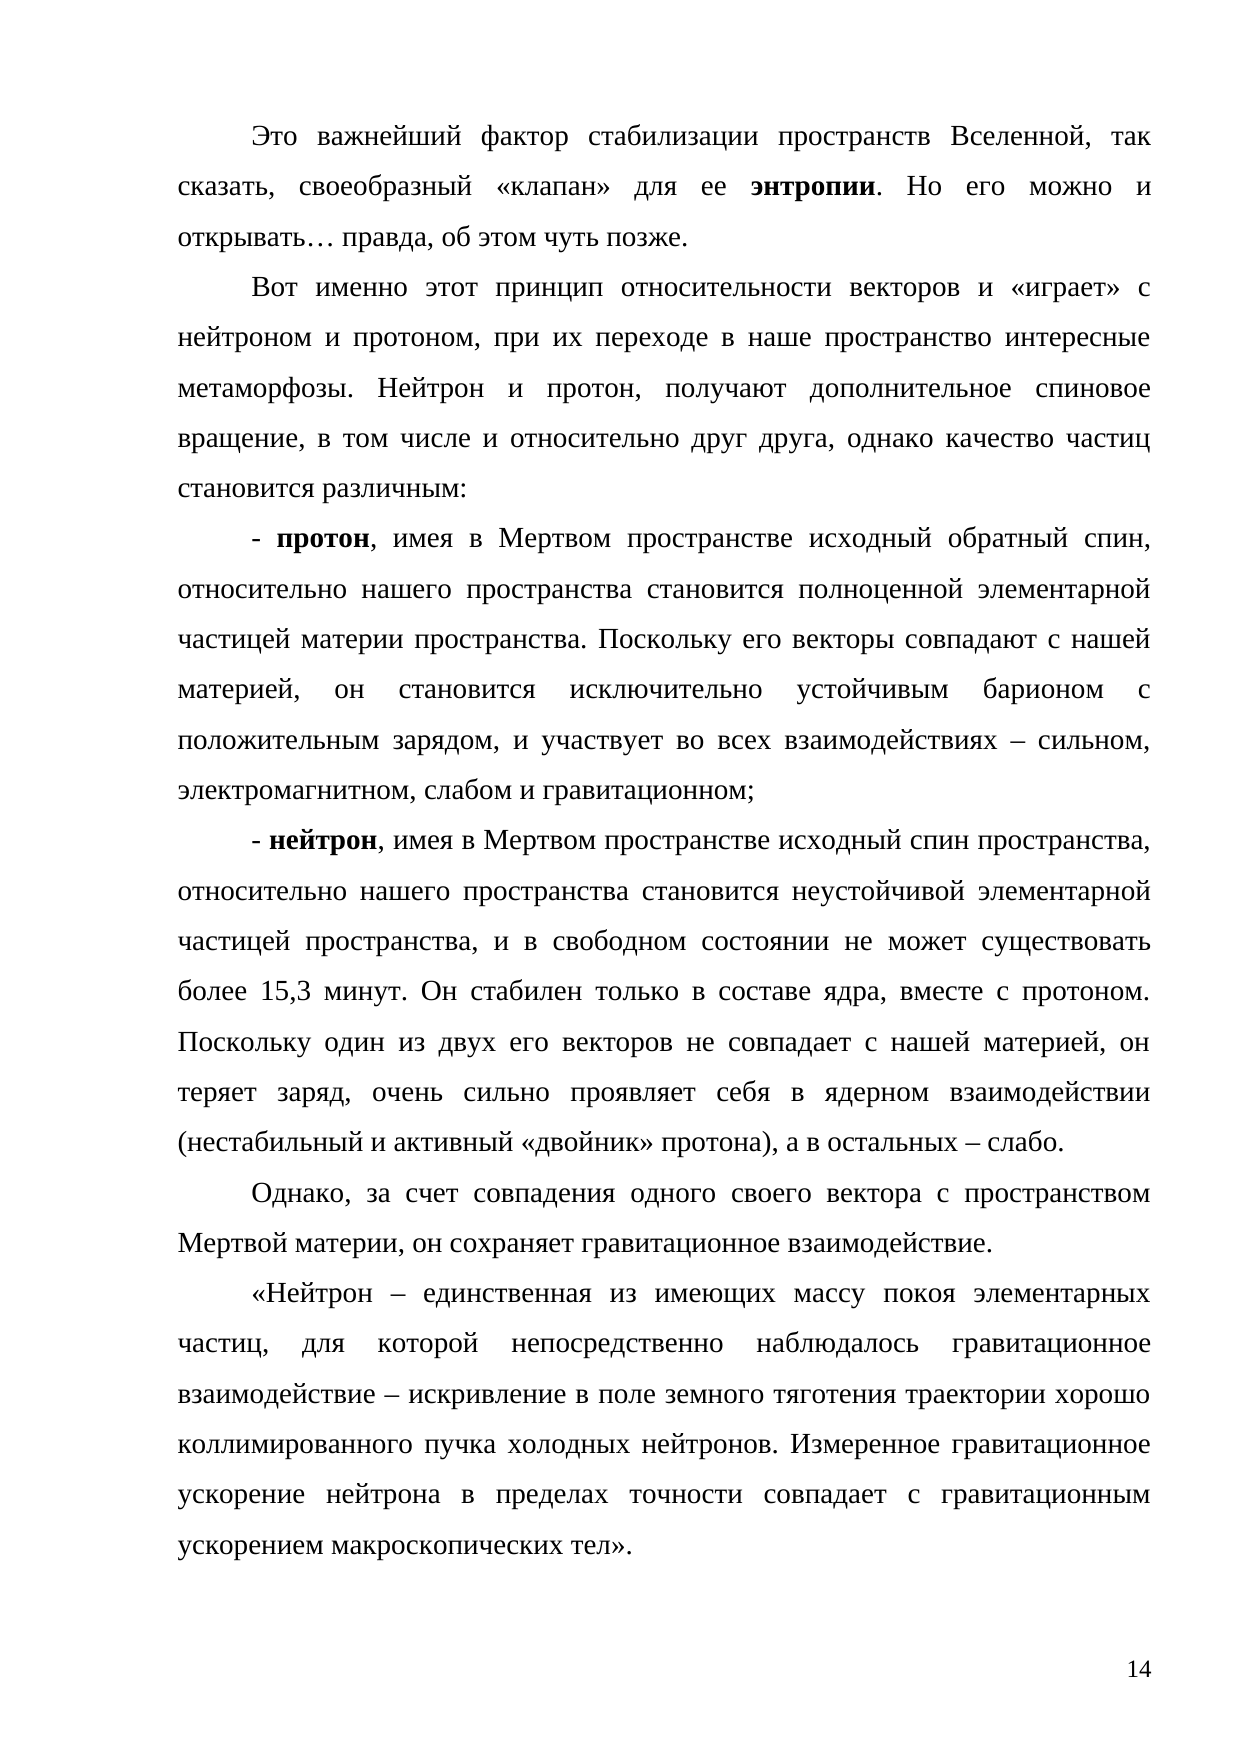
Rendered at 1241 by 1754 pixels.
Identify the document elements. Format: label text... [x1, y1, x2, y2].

text Однако, за счет совпадения одного своего вектора с пространством Мертвой материи, он сохраняет гравитационное взаимодействие. [177, 1175, 1152, 1258]
text - протон, имея в Мертвом пространстве исходный обратный спин, относительно нашего пространства становится полноценной элементарной частицей материи пространства. Поскольку его векторы совпадают с нашей материей, он становится исключительно устойчивым барионом с положительным зарядом, и участвует во всех взаимодействиях – сильном, электромагнитном, слабом и гравитационном; [177, 521, 1152, 806]
text «Нейтрон – единственная из имеющих массу покоя элементарных частиц, для которой непосредственно наблюдалось гравитационное взаимодействие – искривление в поле земного тяготения траектории хорошо коллимированного пучка холодных нейтронов. Измеренное гравитационное ускорение нейтрона в пределах точности совпадает с гравитационным ускорением макроскопических тел». [177, 1275, 1152, 1560]
text Вот именно этот принцип относительности векторов и «играет» с нейтроном и протоном, при их переходе в наше пространство интересные метаморфозы. Нейтрон и протон, получают дополнительное спиновое вращение, в том числе и относительно друг друга, однако качество частиц становится различным: [177, 269, 1152, 504]
text - нейтрон, имея в Мертвом пространстве исходный спин пространства, относительно нашего пространства становится неустойчивой элементарной частицей пространства, и в свободном состоянии не может существовать более 15,3 минут. Он стабилен только в составе ядра, вместе с протоном. Поскольку один из двух его векторов не совпадает с нашей материей, он теряет заряд, очень сильно проявляет себя в ядерном взаимодействии (нестабильный и активный «двойник» протона), а в остальных – слабо. [177, 822, 1152, 1158]
text Это важнейший фактор стабилизации пространств Вселенной, так сказать, своеобразный «клапан» для ее энтропии. Но его можно и открывать… правда, об этом чуть позже. [177, 118, 1152, 252]
